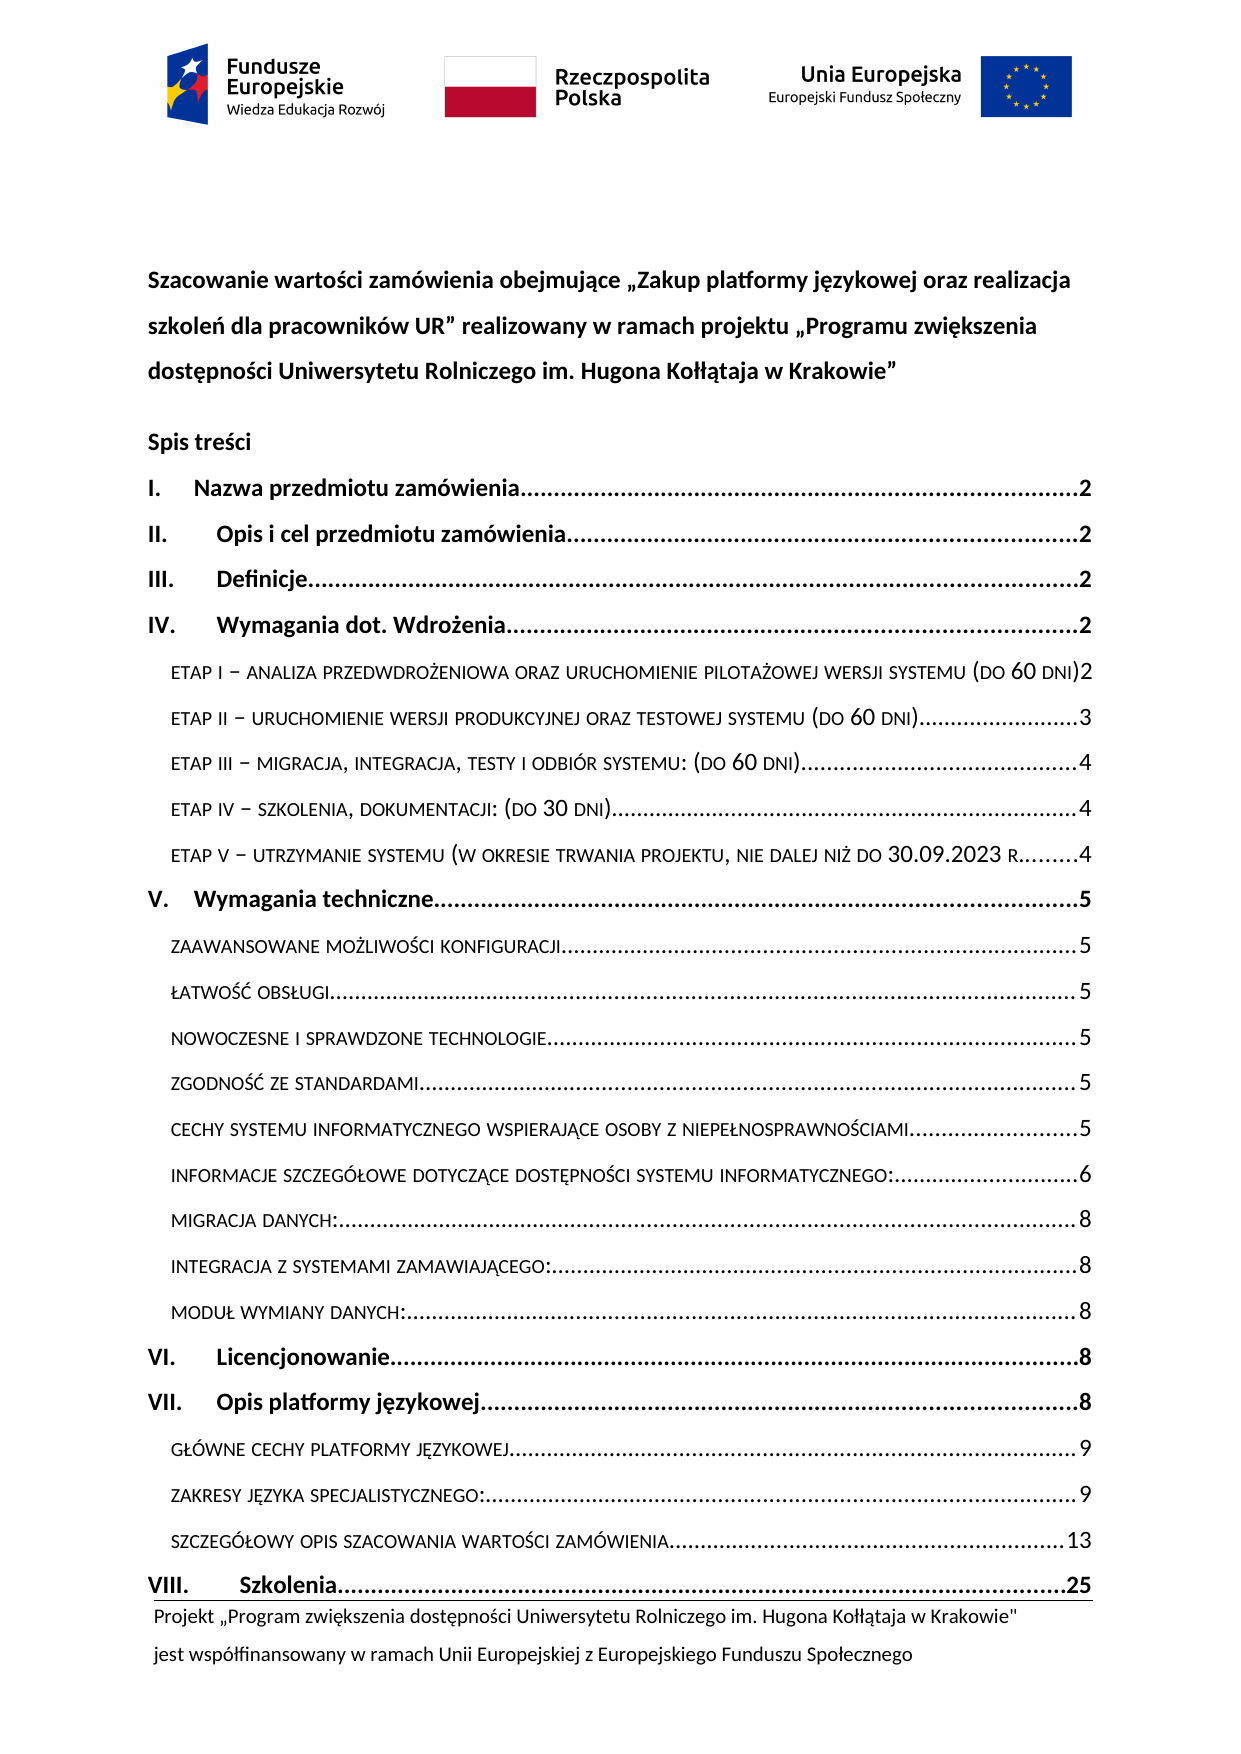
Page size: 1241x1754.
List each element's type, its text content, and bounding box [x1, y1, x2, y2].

picture [147, 23, 1092, 145]
subtitle Szacowanie wartości zamówienia obejmujące „Zakup platformy językowej oraz realizacja szkoleń dla pracowników UR” realizowany w ramach projektu „Programu zwiększenia dostępności Uniwersytetu Rolniczego im. Hugona Kołłątaja w Krakowie” [148, 264, 1093, 386]
